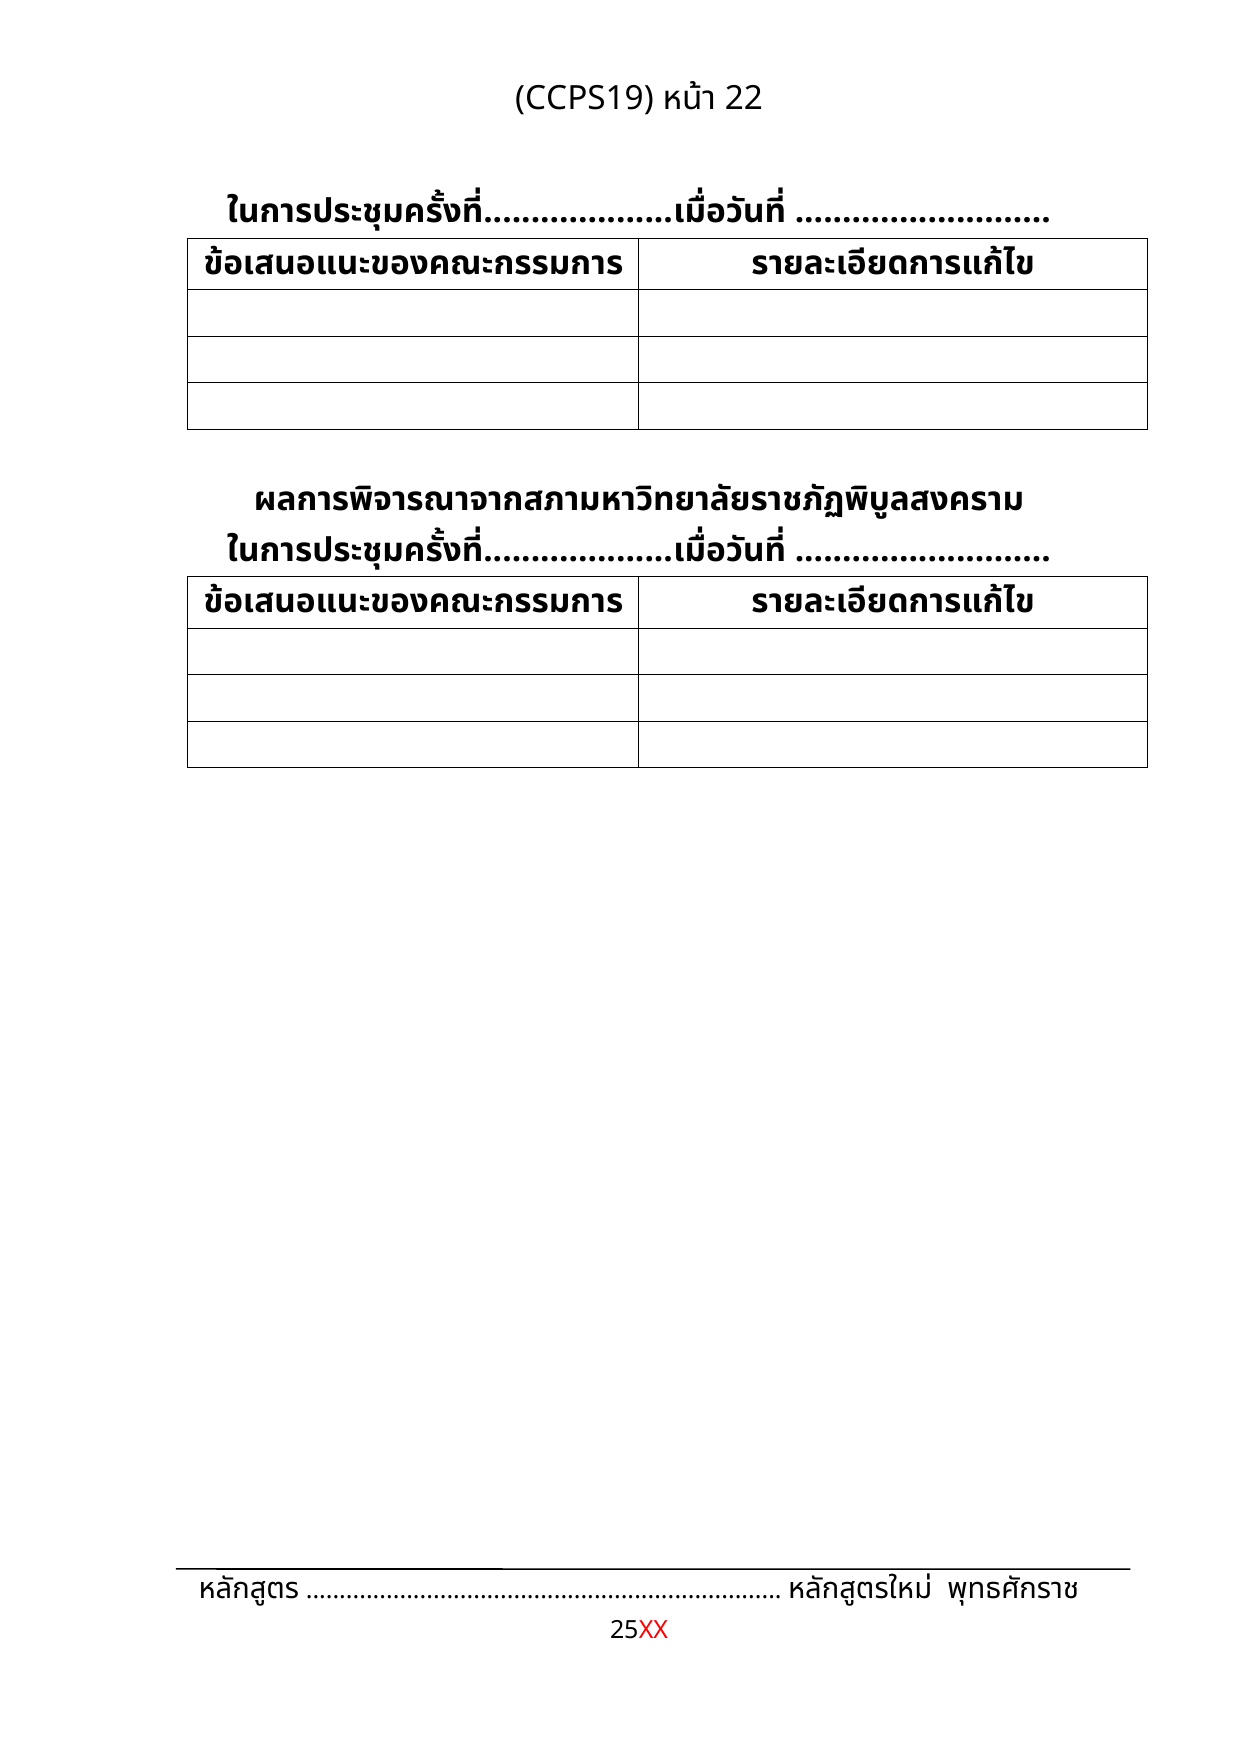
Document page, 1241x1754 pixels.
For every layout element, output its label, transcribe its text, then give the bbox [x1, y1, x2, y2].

table_header รายละเอียดการแก้ไข [639, 577, 1147, 628]
text ผลการพิจารณาจากสภามหาวิทยาลัยราชภัฏพิบูลสงคราม [187, 475, 1090, 526]
table_header ข้อเสนอแนะของคณะกรรมการ [188, 239, 638, 289]
table_cell [188, 383, 638, 429]
table_cell [188, 337, 638, 382]
table_cell [188, 290, 638, 336]
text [187, 187, 1090, 238]
table_cell [188, 722, 638, 767]
table_cell [639, 383, 1147, 429]
table_cell [639, 629, 1147, 674]
table_cell [188, 675, 638, 721]
table_cell [639, 337, 1147, 382]
table_cell [188, 629, 638, 674]
table_cell [639, 290, 1147, 336]
table_cell [639, 675, 1147, 721]
text ในการประชุมครั้งที่....................เมื่อวันที่ ........................... [187, 526, 1090, 576]
table_header รายละเอียดการแก้ไข [639, 239, 1147, 289]
table_header ข้อเสนอแนะของคณะกรรมการ [188, 577, 638, 628]
table_cell [639, 722, 1147, 767]
